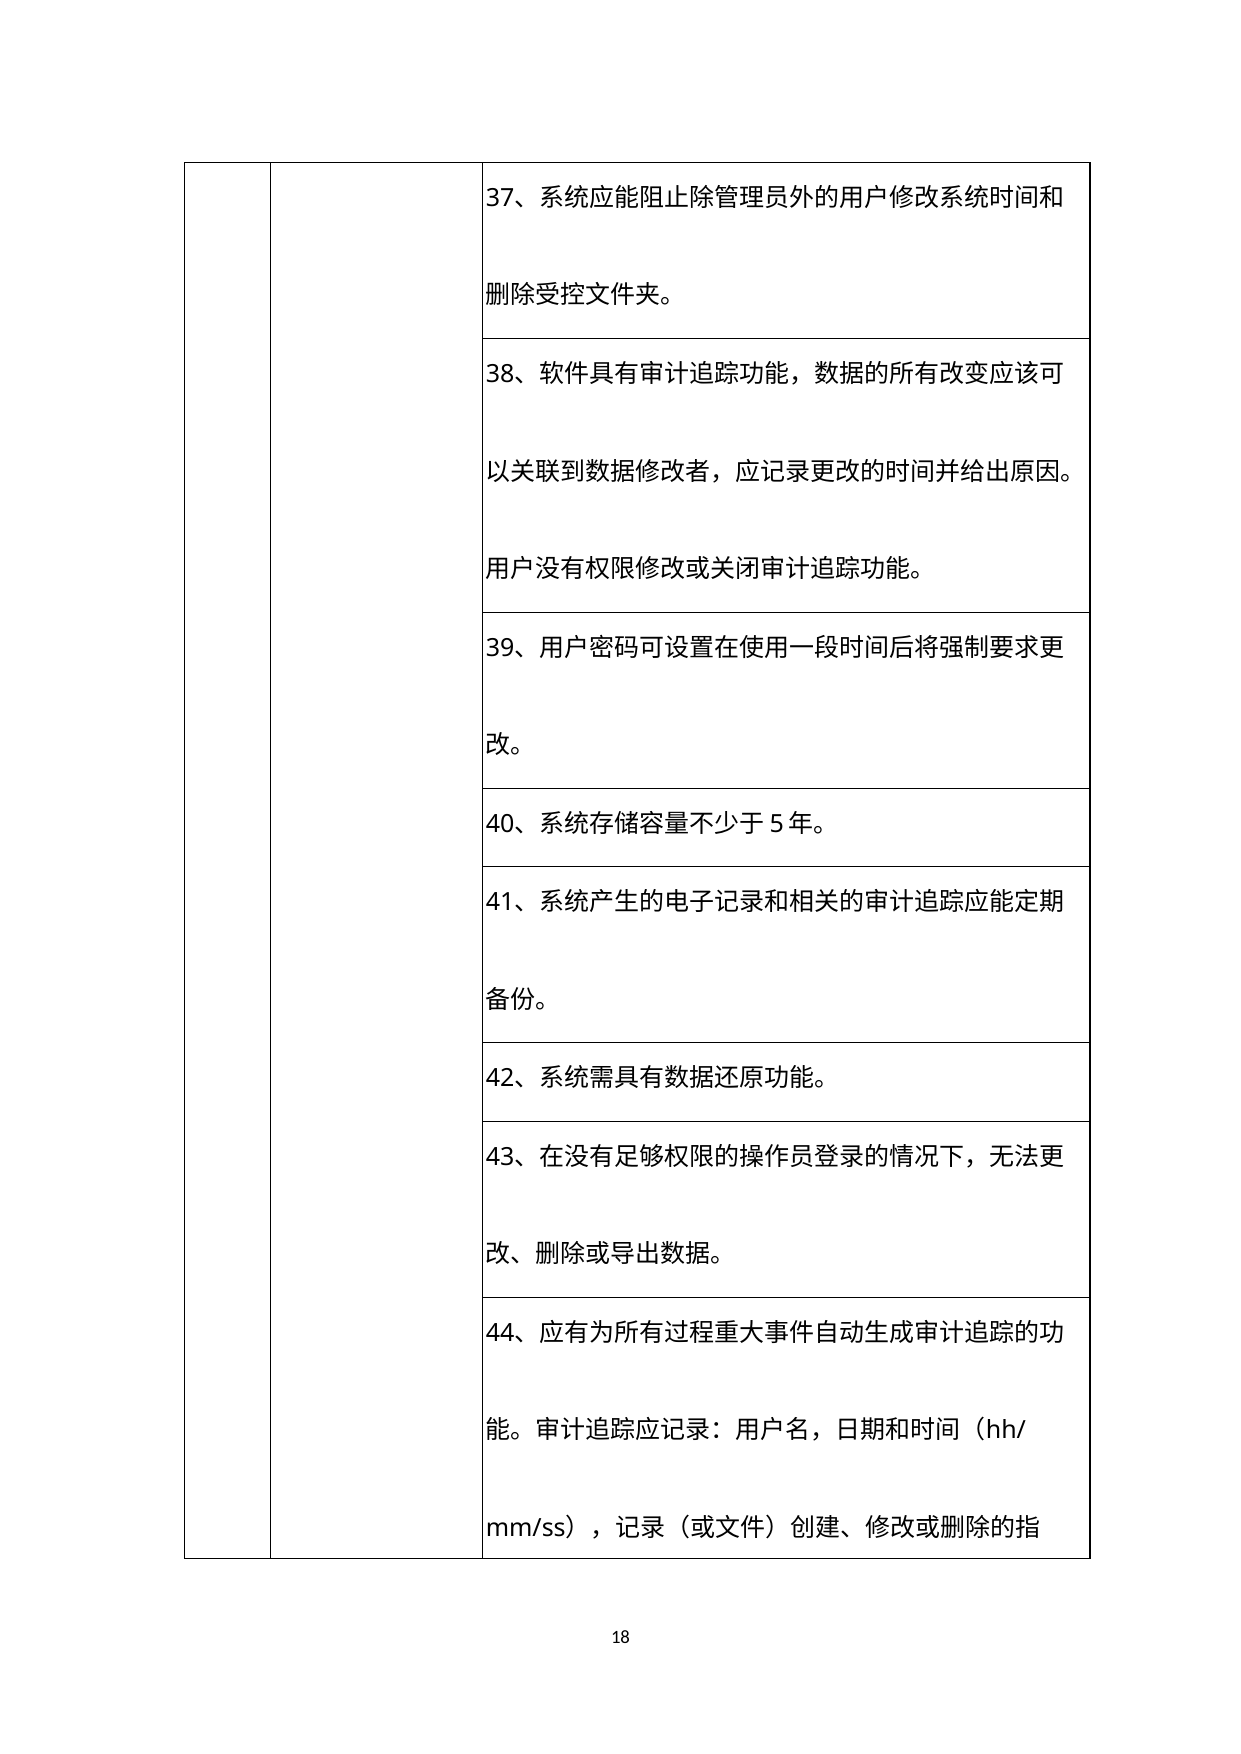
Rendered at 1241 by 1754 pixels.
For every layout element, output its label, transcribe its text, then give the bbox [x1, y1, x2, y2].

table_cell 42、系统需具有数据还原功能。 [483, 1043, 1089, 1121]
table_cell 41、系统产生的电子记录和相关的审计追踪应能定期备份。 [483, 867, 1089, 1042]
table_cell 43、在没有足够权限的操作员登录的情况下，无法更改、删除或导出数据。 [483, 1122, 1089, 1297]
table_cell 37、系统应能阻止除管理员外的用户修改系统时间和删除受控文件夹。 [483, 163, 1089, 338]
table_cell 39、用户密码可设置在使用一段时间后将强制要求更改。 [483, 613, 1089, 788]
table_cell 38、软件具有审计追踪功能，数据的所有改变应该可以关联到数据修改者，应记录更改的时间并给出原因。用户没有权限修改或关闭审计追踪功能。 [483, 339, 1089, 612]
table_cell 40、系统存储容量不少于5年。 [483, 789, 1089, 866]
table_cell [483, 1298, 1089, 1558]
